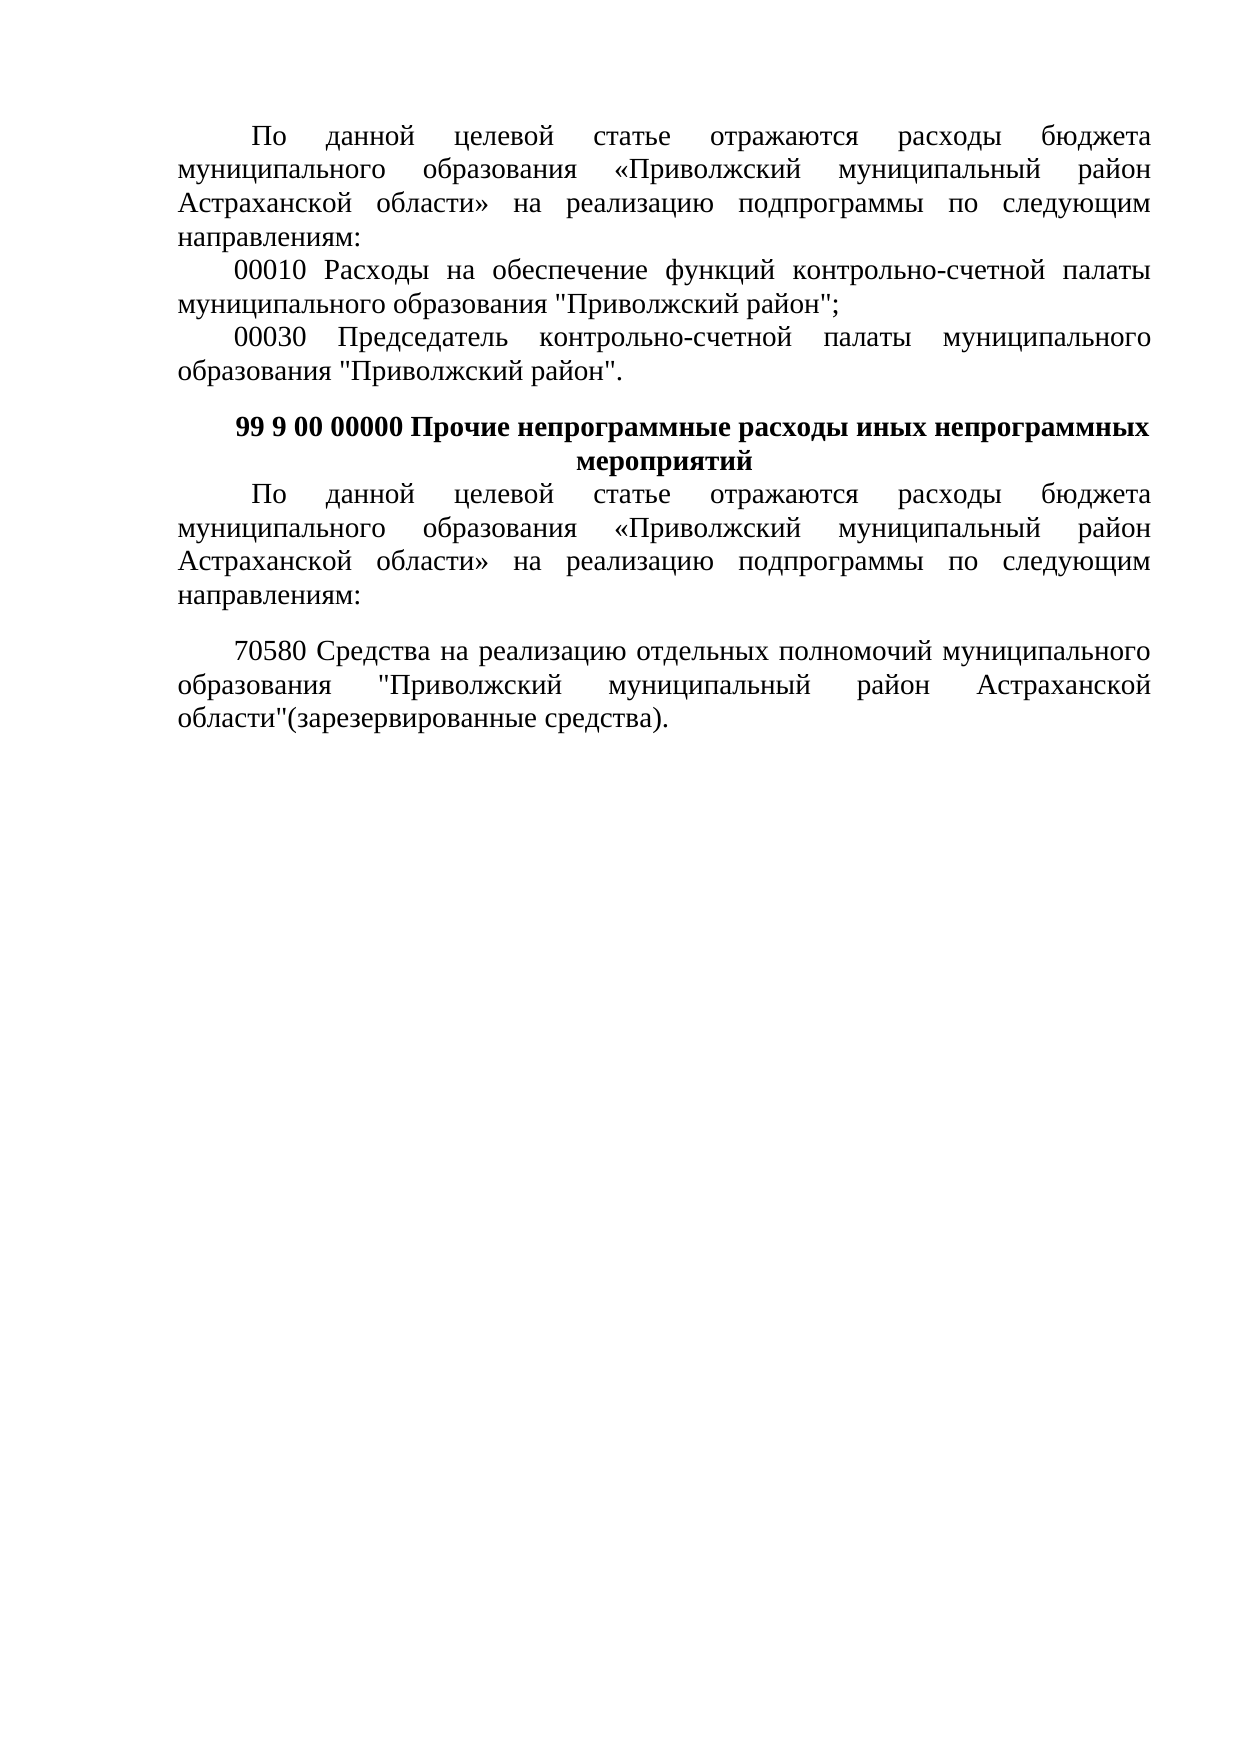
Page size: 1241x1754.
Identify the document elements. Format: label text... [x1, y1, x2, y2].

text 00030 Председатель контрольно-счетной палаты муниципального образования "Приволжский район". [177, 319, 1152, 386]
text 99 9 00 00000 Прочие непрограммные расходы иных непрограммных мероприятий [177, 409, 1152, 476]
text 00010 Расходы на обеспечение функций контрольно-счетной палаты муниципального образования "Приволжский район"; [177, 252, 1152, 319]
text 70580 Средства на реализацию отдельных полномочий муниципального образования "Приволжский муниципальный район Астраханской области"(зарезервированные средства). [177, 633, 1152, 734]
